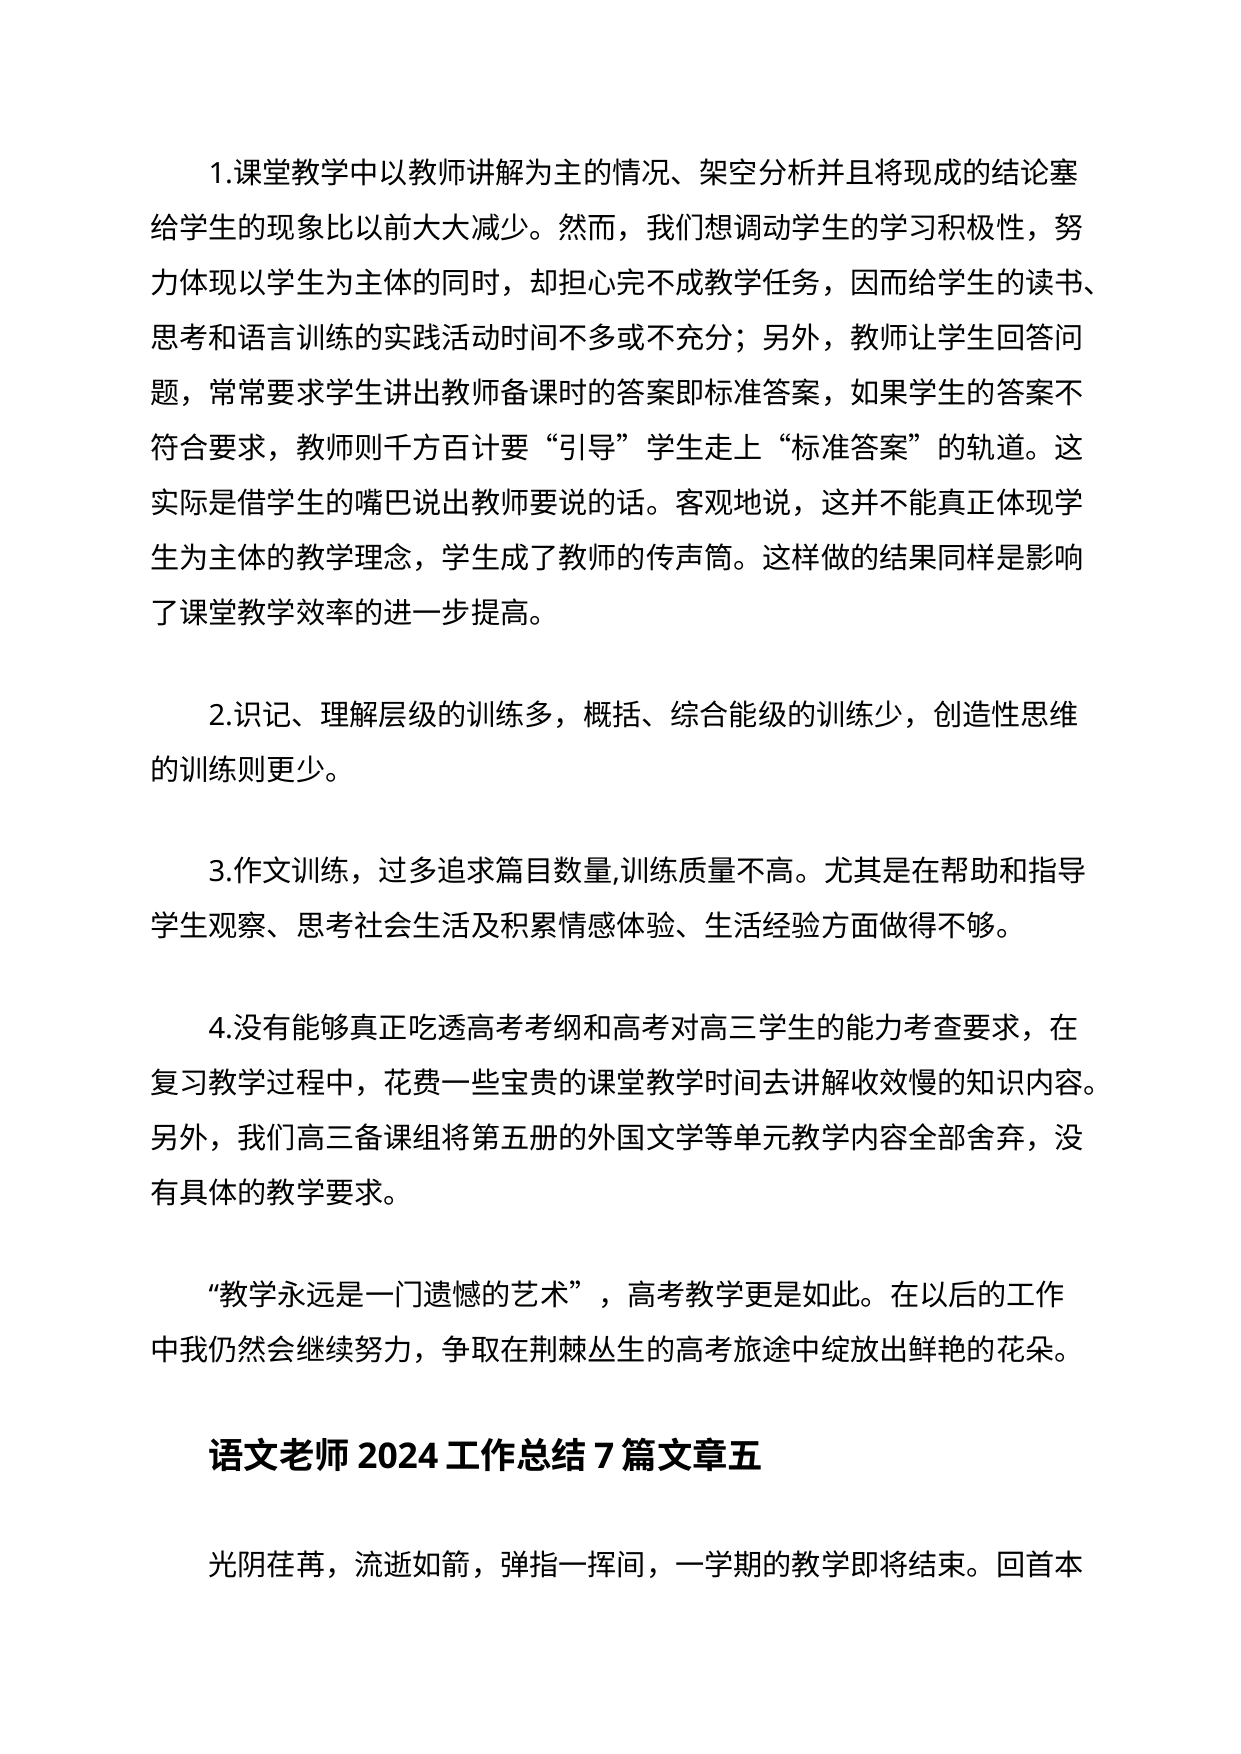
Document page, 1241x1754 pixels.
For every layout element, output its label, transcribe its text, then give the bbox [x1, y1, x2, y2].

text 3.作文训练，过多追求篇目数量,训练质量不高。尤其是在帮助和指导学生观察、思考社会生活及积累情感体验、生活经验方面做得不够。 [150, 848, 1090, 945]
text 2.识记、理解层级的训练多，概括、综合能级的训练少，创造性思维的训练则更少。 [150, 691, 1090, 788]
text 4.没有能够真正吃透高考考纲和高考对高三学生的能力考查要求，在复习教学过程中，花费一些宝贵的课堂教学时间去讲解收效慢的知识内容。另外，我们高三备课组将第五册的外国文学等单元教学内容全部舍弃，没有具体的教学要求。 [150, 1004, 1090, 1212]
text 语文老师2024工作总结7篇文章五 [150, 1428, 1090, 1479]
text “教学永远是一门遗憾的艺术”，高考教学更是如此。在以后的工作中我仍然会继续努力，争取在荆棘丛生的高考旅途中绽放出鲜艳的花朵。 [150, 1271, 1090, 1368]
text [150, 1541, 1090, 1584]
text 1.课堂教学中以教师讲解为主的情况、架空分析并且将现成的结论塞给学生的现象比以前大大减少。然而，我们想调动学生的学习积极性，努力体现以学生为主体的同时，却担心完不成教学任务，因而给学生的读书、思考和语言训练的实践活动时间不多或不充分；另外，教师让学生回答问题，常常要求学生讲出教师备课时的答案即标准答案，如果学生的答案不符合要求，教师则千方百计要“引导”学生走上“标准答案”的轨道。这实际是借学生的嘴巴说出教师要说的话。客观地说，这并不能真正体现学生为主体的教学理念，学生成了教师的传声筒。这样做的结果同样是影响了课堂教学效率的进一步提高。 [150, 150, 1090, 632]
